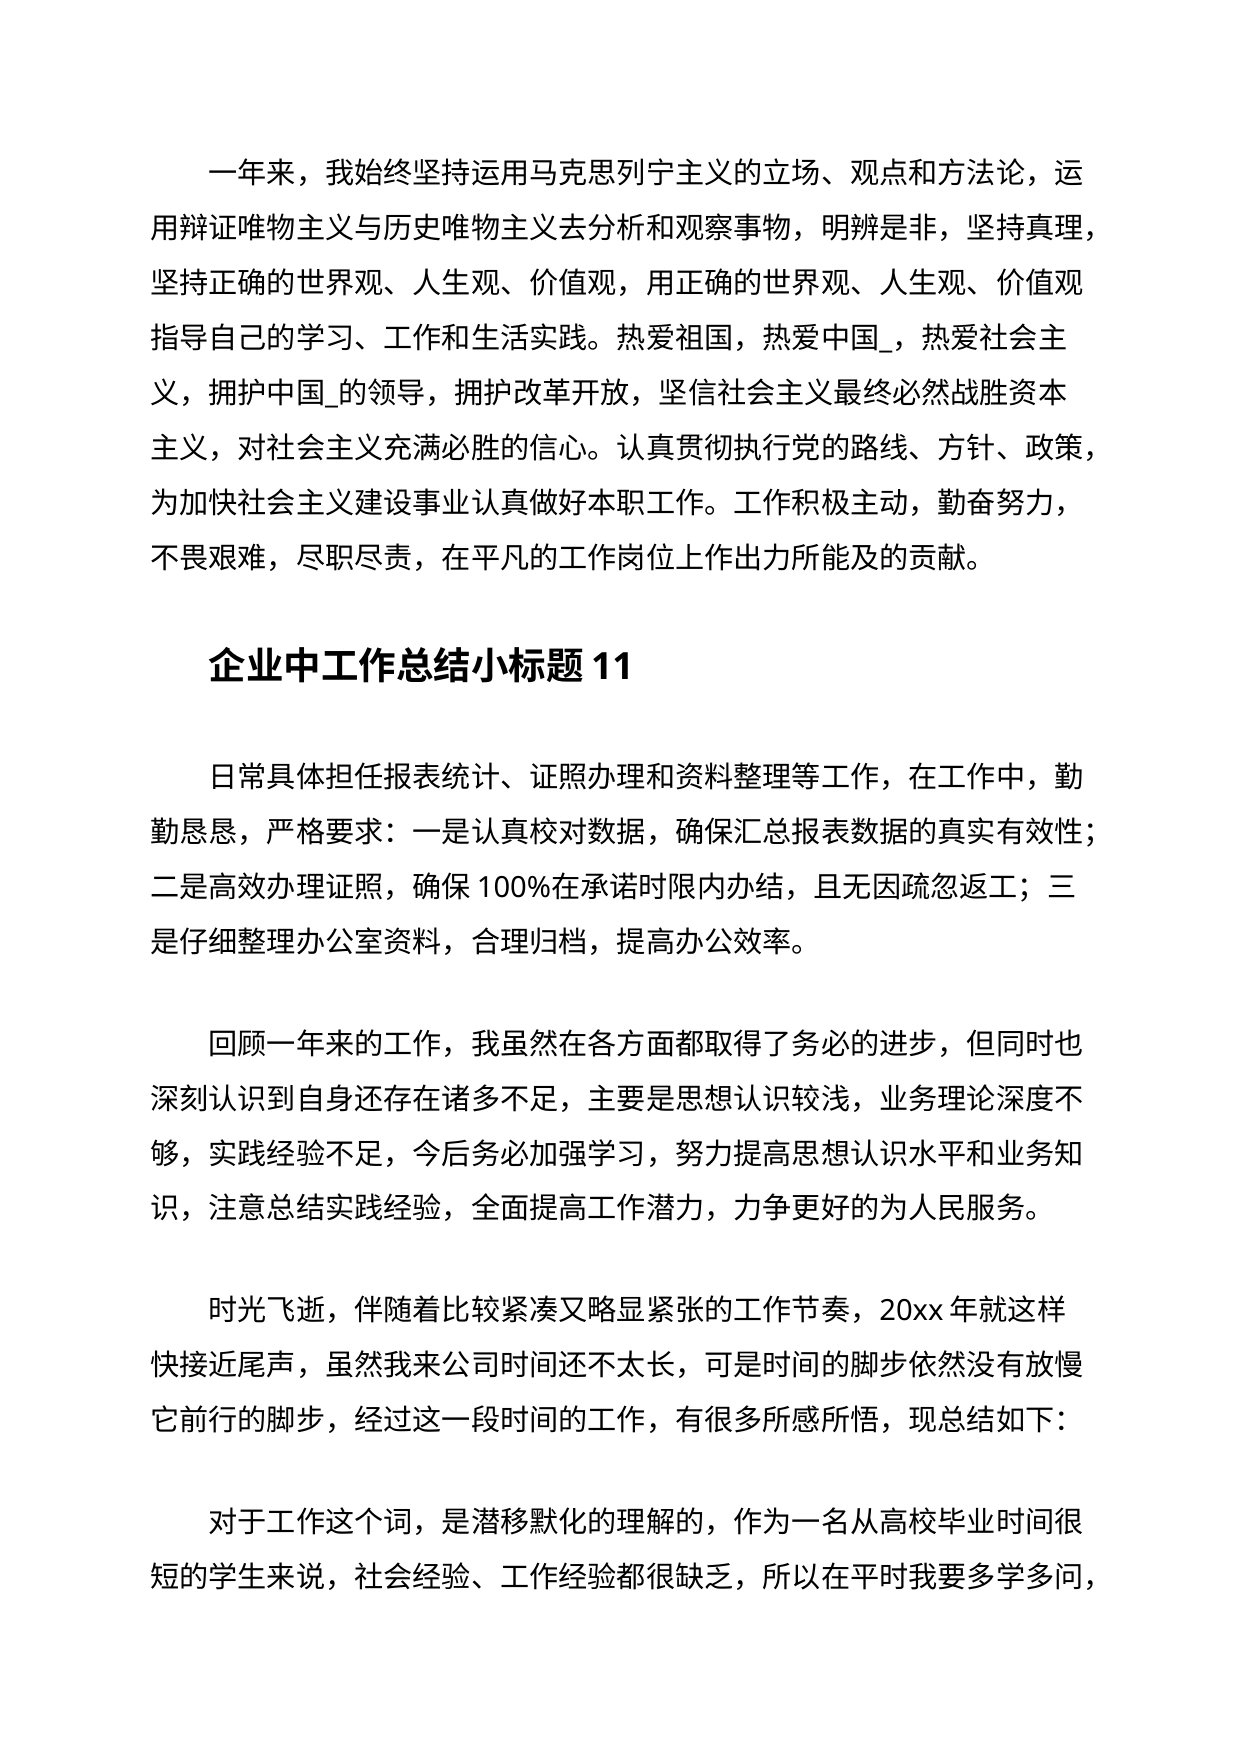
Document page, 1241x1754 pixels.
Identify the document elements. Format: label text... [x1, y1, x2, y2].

text 时光飞逝，伴随着比较紧凑又略显紧张的工作节奏，20xx年就这样快接近尾声，虽然我来公司时间还不太长，可是时间的脚步依然没有放慢它前行的脚步，经过这一段时间的工作，有很多所感所悟，现总结如下： [150, 1287, 1090, 1439]
text 日常具体担任报表统计、证照办理和资料整理等工作，在工作中，勤勤恳恳，严格要求：一是认真校对数据，确保汇总报表数据的真实有效性；二是高效办理证照，确保100%在承诺时限内办结，且无因疏忽返工；三是仔细整理办公室资料，合理归档，提高办公效率。 [150, 754, 1090, 961]
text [150, 1498, 1090, 1596]
text 回顾一年来的工作，我虽然在各方面都取得了务必的进步，但同时也深刻认识到自身还存在诸多不足，主要是思想认识较浅，业务理论深度不够，实践经验不足，今后务必加强学习，努力提高思想认识水平和业务知识，注意总结实践经验，全面提高工作潜力，力争更好的为人民服务。 [150, 1020, 1090, 1227]
text 一年来，我始终坚持运用马克思列宁主义的立场、观点和方法论，运用辩证唯物主义与历史唯物主义去分析和观察事物，明辨是非，坚持真理，坚持正确的世界观、人生观、价值观，用正确的世界观、人生观、价值观指导自己的学习、工作和生活实践。热爱祖国，热爱中国_，热爱社会主义，拥护中国_的领导，拥护改革开放，坚信社会主义最终必然战胜资本主义，对社会主义充满必胜的信心。认真贯彻执行党的路线、方针、政策，为加快社会主义建设事业认真做好本职工作。工作积极主动，勤奋努力，不畏艰难，尽职尽责，在平凡的工作岗位上作出力所能及的贡献。 [150, 150, 1090, 577]
text 企业中工作总结小标题11 [150, 636, 1090, 691]
